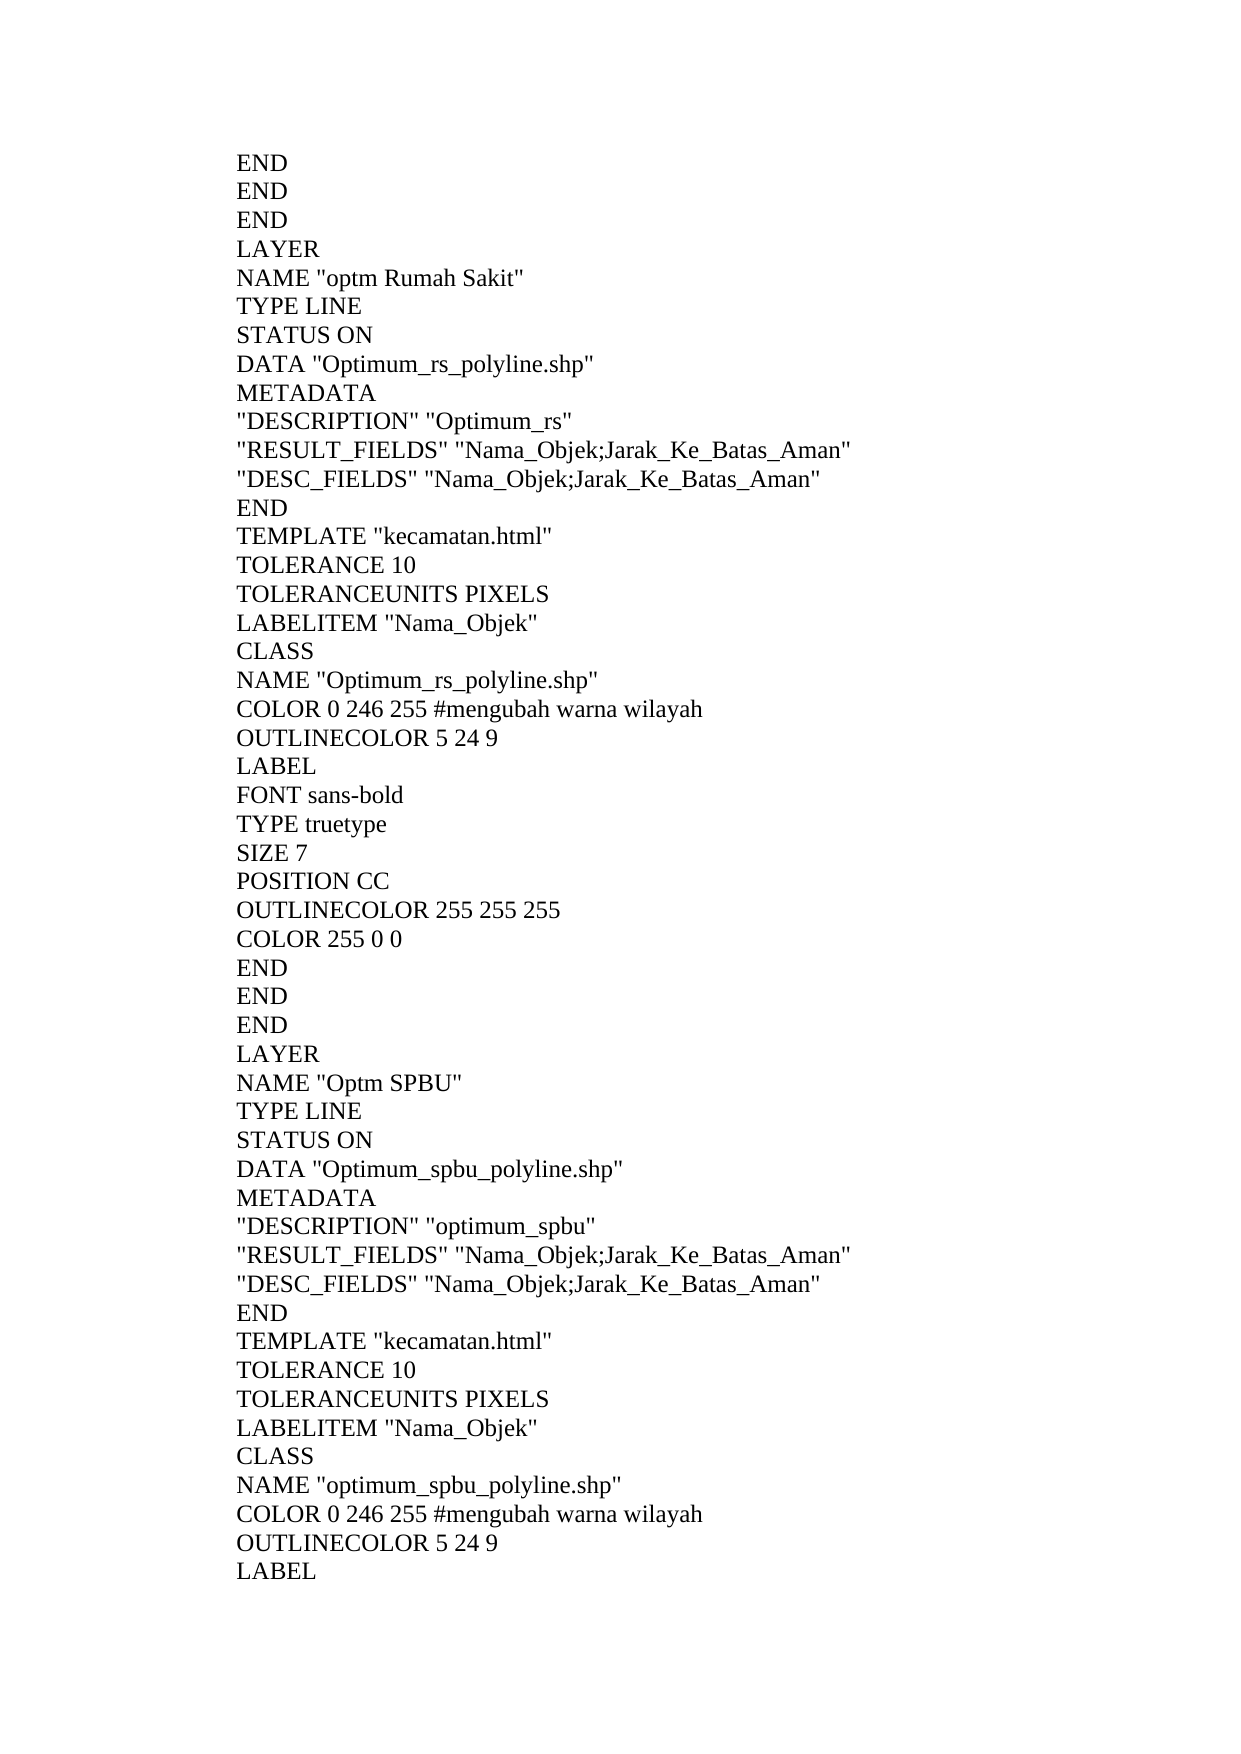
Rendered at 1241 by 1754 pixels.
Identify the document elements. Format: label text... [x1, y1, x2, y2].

text "DESCRIPTION" "Optimum_rs" [236, 406, 1092, 435]
text STATUS ON [236, 1125, 1092, 1154]
text TOLERANCE 10 [236, 1355, 1092, 1384]
text METADATA [236, 1183, 1092, 1211]
text COLOR 0 246 255 #mengubah warna wilayah [236, 694, 1092, 723]
text END [236, 1010, 1092, 1039]
text LABELITEM "Nama_Objek" [236, 1413, 1092, 1441]
text CLASS [236, 1441, 1092, 1470]
text END [236, 953, 1092, 981]
text TOLERANCEUNITS PIXELS [236, 1384, 1092, 1413]
text LABEL [236, 751, 1092, 780]
text TOLERANCE 10 [236, 550, 1092, 579]
text POSITION CC [236, 866, 1092, 895]
text TEMPLATE "kecamatan.html" [236, 1326, 1092, 1355]
text STATUS ON [236, 320, 1092, 349]
text "RESULT_FIELDS" "Nama_Objek;Jarak_Ke_Batas_Aman" [236, 1240, 1092, 1269]
text TYPE LINE [236, 1096, 1092, 1125]
text METADATA [236, 378, 1092, 406]
text END [236, 1298, 1092, 1326]
text OUTLINECOLOR 5 24 9 [236, 723, 1092, 751]
text OUTLINECOLOR 255 255 255 [236, 895, 1092, 924]
text END [236, 148, 1092, 176]
text END [236, 176, 1092, 205]
text "DESC_FIELDS" "Nama_Objek;Jarak_Ke_Batas_Aman" [236, 464, 1092, 493]
text TYPE truetype [236, 809, 1092, 838]
text LAYER [236, 1039, 1092, 1068]
text "DESC_FIELDS" "Nama_Objek;Jarak_Ke_Batas_Aman" [236, 1269, 1092, 1298]
text END [236, 205, 1092, 234]
text DATA "Optimum_spbu_polyline.shp" [236, 1154, 1092, 1183]
text TOLERANCEUNITS PIXELS [236, 579, 1092, 608]
text OUTLINECOLOR 5 24 9 [236, 1528, 1092, 1556]
text LABEL [236, 1556, 1092, 1585]
text LAYER [236, 234, 1092, 263]
text SIZE 7 [236, 838, 1092, 866]
text NAME "Optimum_rs_polyline.shp" [236, 665, 1092, 694]
text COLOR 255 0 0 [236, 924, 1092, 953]
text "DESCRIPTION" "optimum_spbu" [236, 1211, 1092, 1240]
text END [236, 493, 1092, 521]
text FONT sans-bold [236, 780, 1092, 809]
text CLASS [236, 636, 1092, 665]
text END [236, 981, 1092, 1010]
text TYPE LINE [236, 291, 1092, 320]
text LABELITEM "Nama_Objek" [236, 608, 1092, 636]
text COLOR 0 246 255 #mengubah warna wilayah [236, 1499, 1092, 1528]
text NAME "optimum_spbu_polyline.shp" [236, 1470, 1092, 1499]
text DATA "Optimum_rs_polyline.shp" [236, 349, 1092, 378]
text "RESULT_FIELDS" "Nama_Objek;Jarak_Ke_Batas_Aman" [236, 435, 1092, 464]
text TEMPLATE "kecamatan.html" [236, 521, 1092, 550]
text NAME "optm Rumah Sakit" [236, 263, 1092, 291]
text NAME "Optm SPBU" [236, 1068, 1092, 1096]
